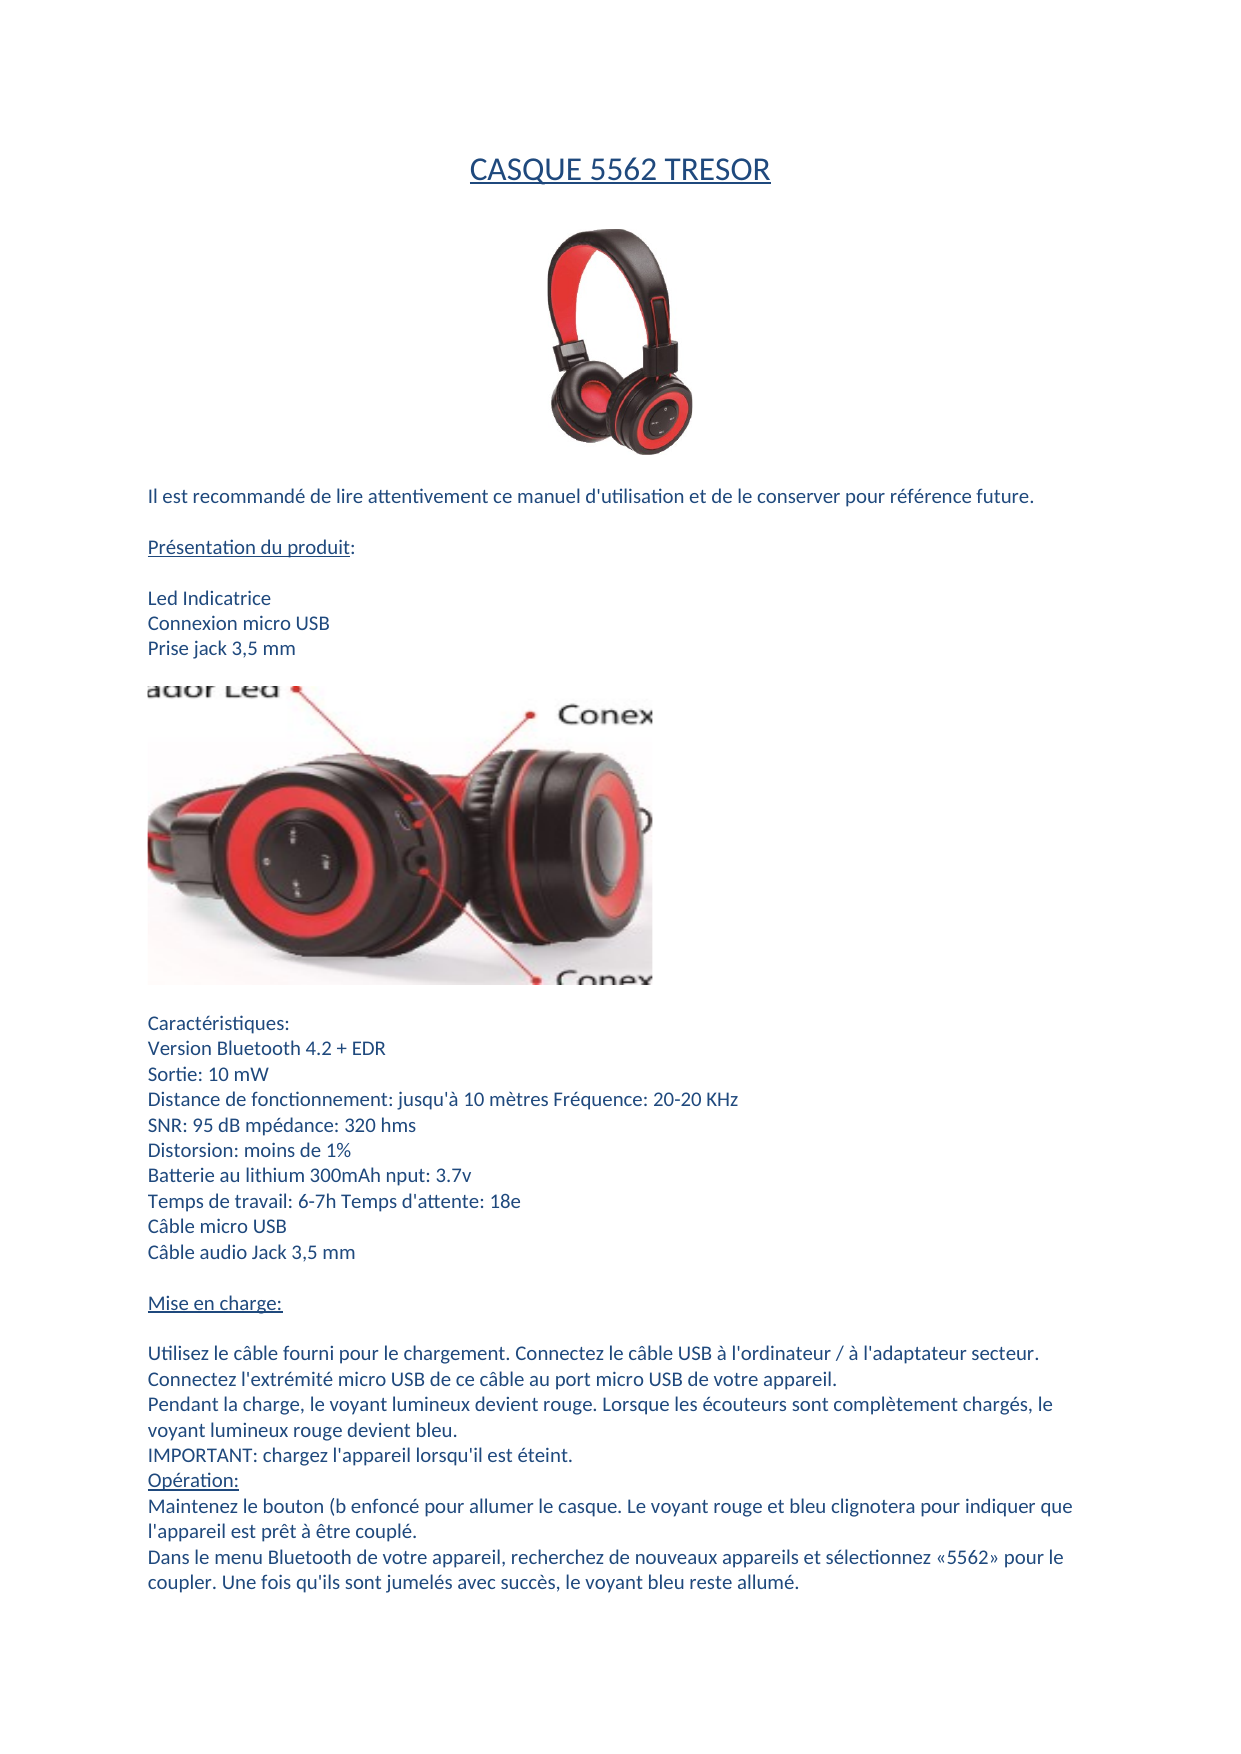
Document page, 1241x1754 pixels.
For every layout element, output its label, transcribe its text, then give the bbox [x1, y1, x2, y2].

text Connexion micro USB [148, 610, 1093, 636]
text Maintenez le bouton (b enfoncé pour allumer le casque. Le voyant rouge et bleu clignotera pour indiquer que l'appareil est prêt à être couplé. [148, 1493, 1093, 1544]
text Caractéristiques: [148, 1010, 1093, 1036]
text Distance de fonctionnement: jusqu'à 10 mètres Fréquence: 20-20 KHz [148, 1086, 1093, 1112]
text Opération: [148, 1468, 1093, 1493]
picture [147, 686, 653, 985]
text Présentation du produit: [148, 534, 1093, 559]
text Batterie au lithium 300mAh nput: 3.7v [148, 1163, 1093, 1188]
text Led Indicatrice [148, 585, 1093, 610]
text SNR: 95 dB mpédance: 320 hms [148, 1112, 1093, 1137]
picture [547, 229, 693, 455]
text Utilisez le câble fourni pour le chargement. Connectez le câble USB à l'ordinateur / à l'adaptateur secteur. Connectez l'extrémité micro USB de ce câble au port micro USB de votre appareil. [148, 1341, 1093, 1391]
text Il est recommandé de lire attentivement ce manuel d'utilisation et de le conserver pour référence future. [148, 483, 1093, 508]
text Version Bluetooth 4.2 + EDR [148, 1036, 1093, 1061]
text IMPORTANT: chargez l'appareil lorsqu'il est éteint. [148, 1442, 1093, 1468]
text Câble audio Jack 3,5 mm [148, 1239, 1093, 1264]
text Distorsion: moins de 1% [148, 1137, 1093, 1163]
text Mise en charge: [148, 1290, 1093, 1315]
text Temps de travail: 6-7h Temps d'attente: 18e [148, 1188, 1093, 1213]
text Câble micro USB [148, 1213, 1093, 1239]
text Prise jack 3,5 mm [148, 636, 1093, 661]
text CASQUE 5562 TRESOR [148, 148, 1093, 188]
text Pendant la charge, le voyant lumineux devient rouge. Lorsque les écouteurs sont complètement chargés, le voyant lumineux rouge devient bleu. [148, 1391, 1093, 1442]
text Sortie: 10 mW [148, 1061, 1093, 1086]
text Dans le menu Bluetooth de votre appareil, recherchez de nouveaux appareils et sélectionnez «5562» pour le coupler. Une fois qu'ils sont jumelés avec succès, le voyant bleu reste allumé. [148, 1544, 1093, 1595]
